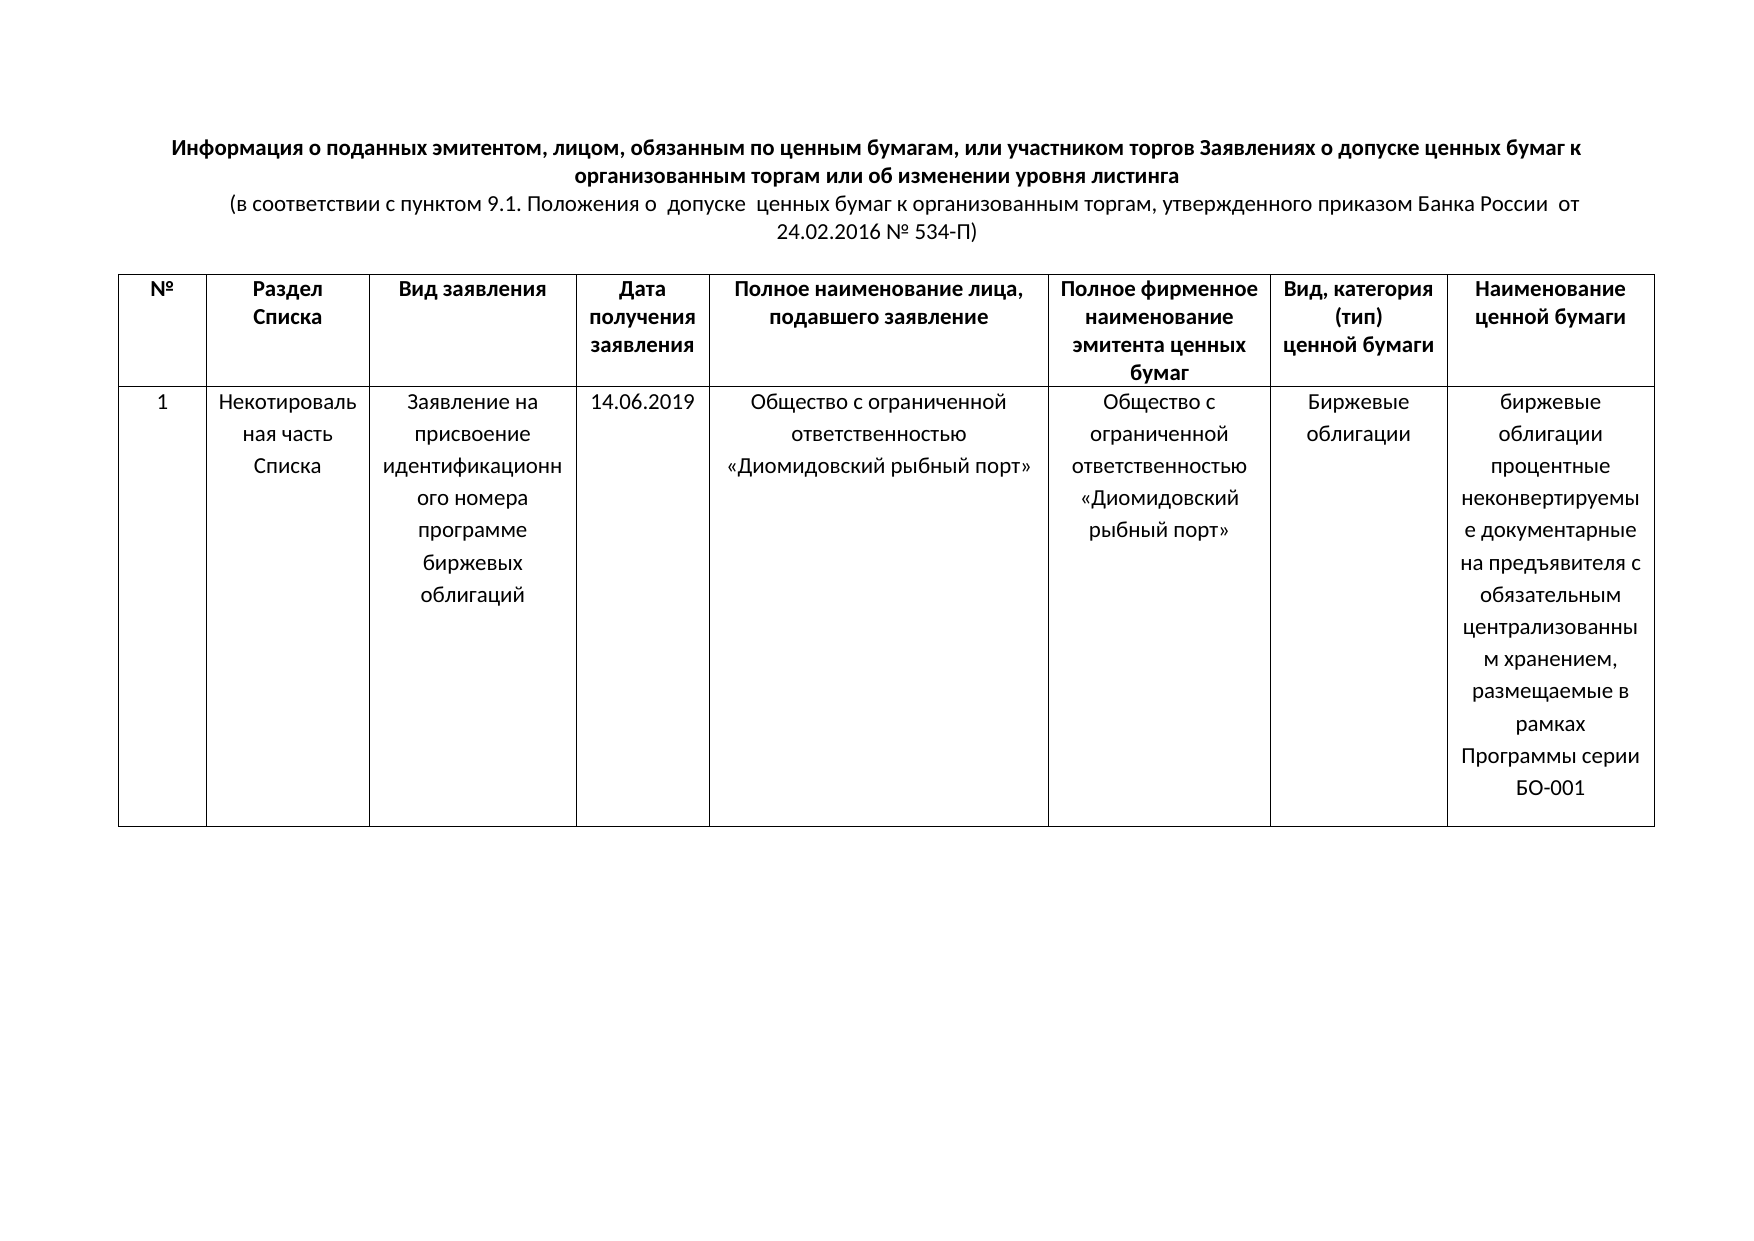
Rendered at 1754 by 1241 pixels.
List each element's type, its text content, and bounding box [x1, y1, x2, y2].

text (в соответствии с пунктом 9.1. Положения о допуске ценных бумаг к организованным торгам, утвержденного приказом Банка России от 24.02.2016 № 534-П) [118, 189, 1636, 245]
table_cell 14.06.2019 [577, 387, 709, 826]
table_cell Общество с ограниченной ответственностью «Диомидовский рыбный порт» [710, 387, 1048, 826]
table_header Вид заявления [370, 275, 576, 386]
table_cell Биржевые облигации [1271, 387, 1447, 826]
table_header Наименование ценной бумаги [1448, 275, 1654, 386]
table_header Вид, категория (тип) ценной бумаги [1271, 275, 1447, 386]
table_header Полное фирменное наименование эмитента ценных бумаг [1049, 275, 1270, 386]
table_header Полное наименование лица, подавшего заявление [710, 275, 1048, 386]
text Информация о поданных эмитентом, лицом, обязанным по ценным бумагам, или участником торгов Заявлениях о допуске ценных бумаг к организованным торгам или об изменении уровня листинга [118, 133, 1636, 189]
table_header Дата получения заявления [577, 275, 709, 386]
table_cell 1 [119, 387, 206, 826]
table_cell Общество с ограниченной ответственностью «Диомидовский рыбный порт» [1049, 387, 1270, 826]
table_cell Некотировальная часть Списка [207, 387, 369, 826]
table_cell Заявление на присвоение идентификационного номера программе биржевых облигаций [370, 387, 576, 826]
table_header Раздел Списка [207, 275, 369, 386]
table_cell биржевые облигации процентные неконвертируемые документарные на предъявителя с обязательным централизованным хранением, размещаемые в рамках Программы серии БО-001 [1448, 387, 1654, 826]
table_header № [119, 275, 206, 386]
